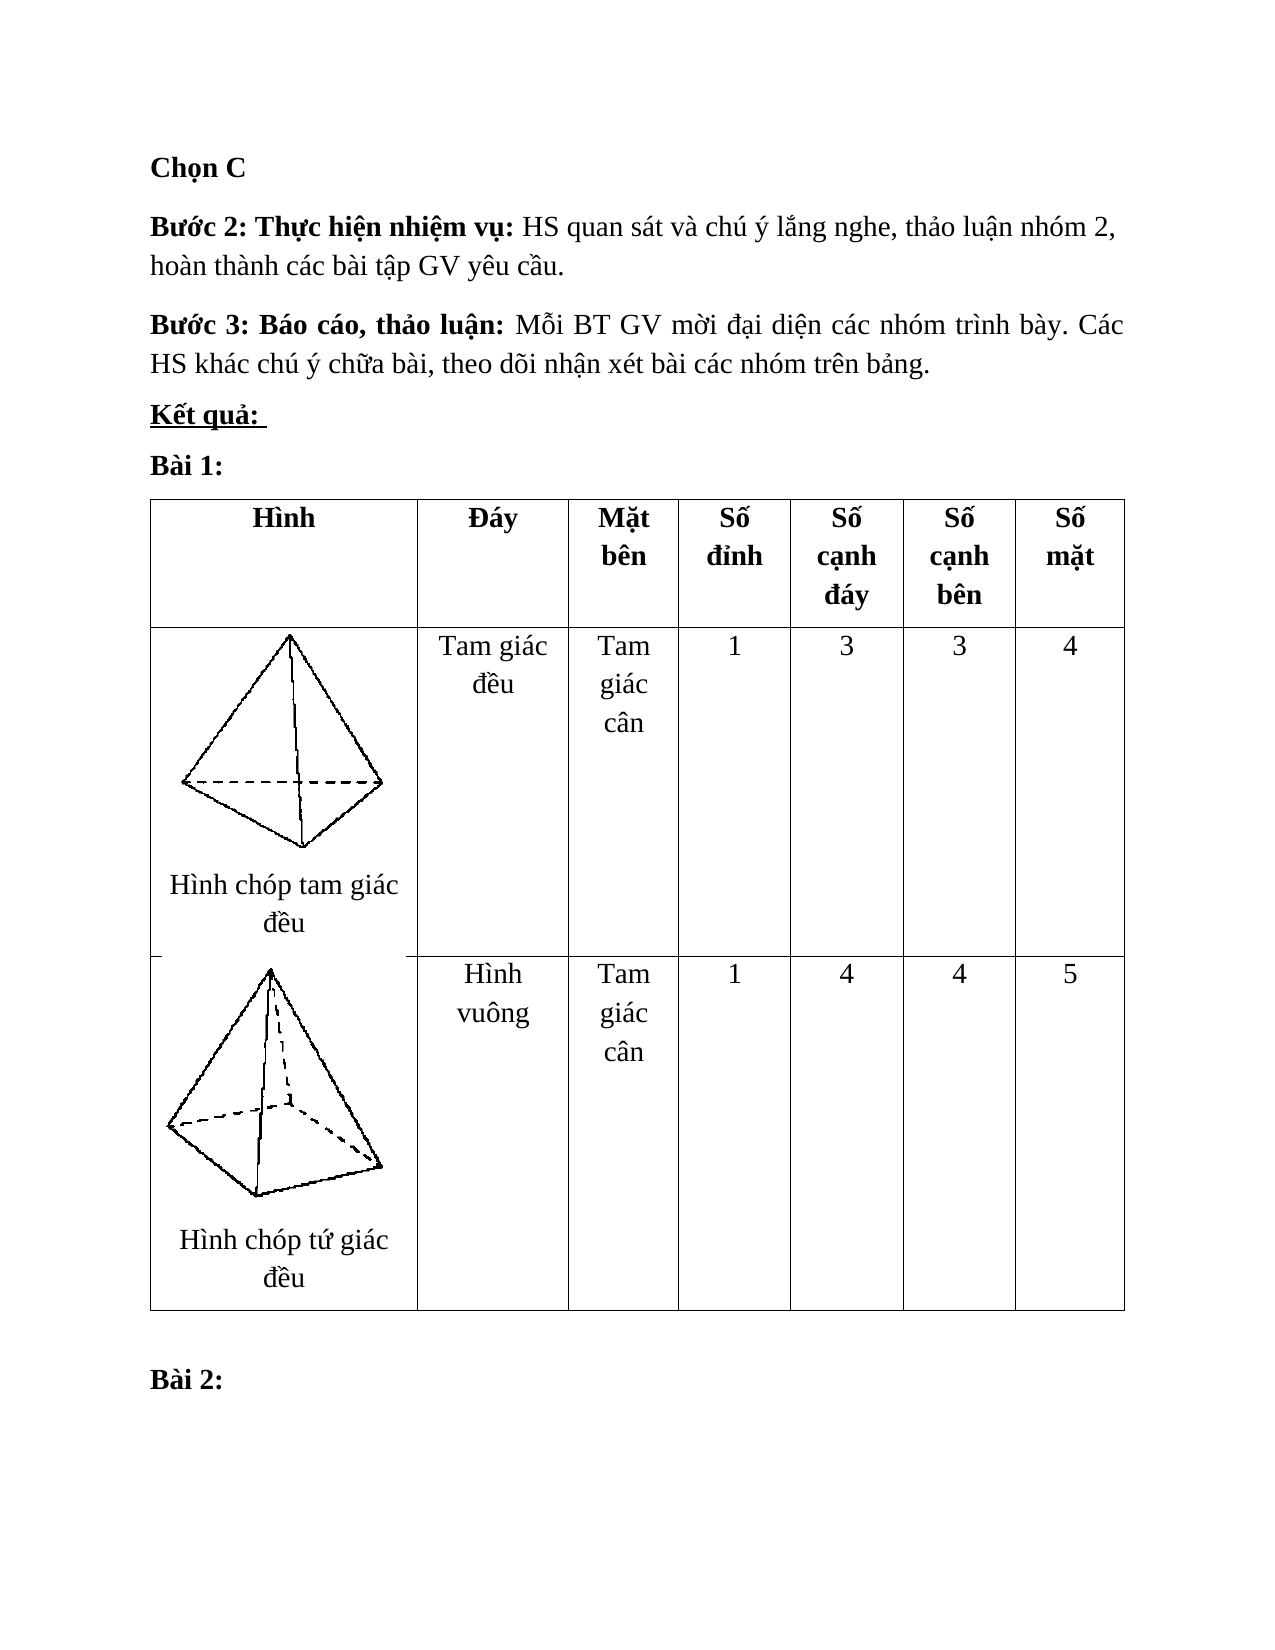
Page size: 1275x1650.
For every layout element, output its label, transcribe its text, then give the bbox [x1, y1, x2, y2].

text Bài 1: [150, 448, 1125, 481]
table_header Đáy [418, 500, 568, 627]
text Kết quả: [150, 397, 1125, 430]
table_cell Tam giác cân [569, 628, 678, 956]
table_header Hình [151, 500, 417, 627]
table_cell 1 [679, 957, 790, 1310]
text Chọn C [150, 150, 1125, 183]
table_cell 3 [904, 628, 1015, 956]
table_cell Hình chóp tam giác đều [151, 628, 417, 956]
table_header Số cạnh bên [904, 500, 1015, 627]
table_cell 3 [791, 628, 903, 956]
table_cell Hình chóp tứ giác đều [151, 957, 417, 1310]
text Bước 3: Báo cáo, thảo luận: Mỗi BT GV mời đại diện các nhóm trình bày. Các HS khác chú ý chữa bài, theo dõi nhận xét bài các nhóm trên bảng. [150, 307, 1125, 379]
table_cell 1 [679, 628, 790, 956]
table_header Số cạnh đáy [791, 500, 903, 627]
table_cell Hình vuông [418, 957, 568, 1310]
table_header Mặt bên [569, 500, 678, 627]
table_cell 4 [904, 957, 1015, 1310]
table_cell 4 [791, 957, 903, 1310]
table_cell Tam giác đều [418, 628, 568, 956]
text Bước 2: Thực hiện nhiệm vụ: HS quan sát và chú ý lắng nghe, thảo luận nhóm 2, hoàn thành các bài tập GV yêu cầu. [150, 209, 1125, 281]
table_header Số mặt [1016, 500, 1124, 627]
table_cell 5 [1016, 957, 1124, 1310]
table_cell 4 [1016, 628, 1124, 956]
text Bài 2: [150, 1362, 1125, 1396]
table_header Số đỉnh [679, 500, 790, 627]
table_cell Tam giác cân [569, 957, 678, 1310]
